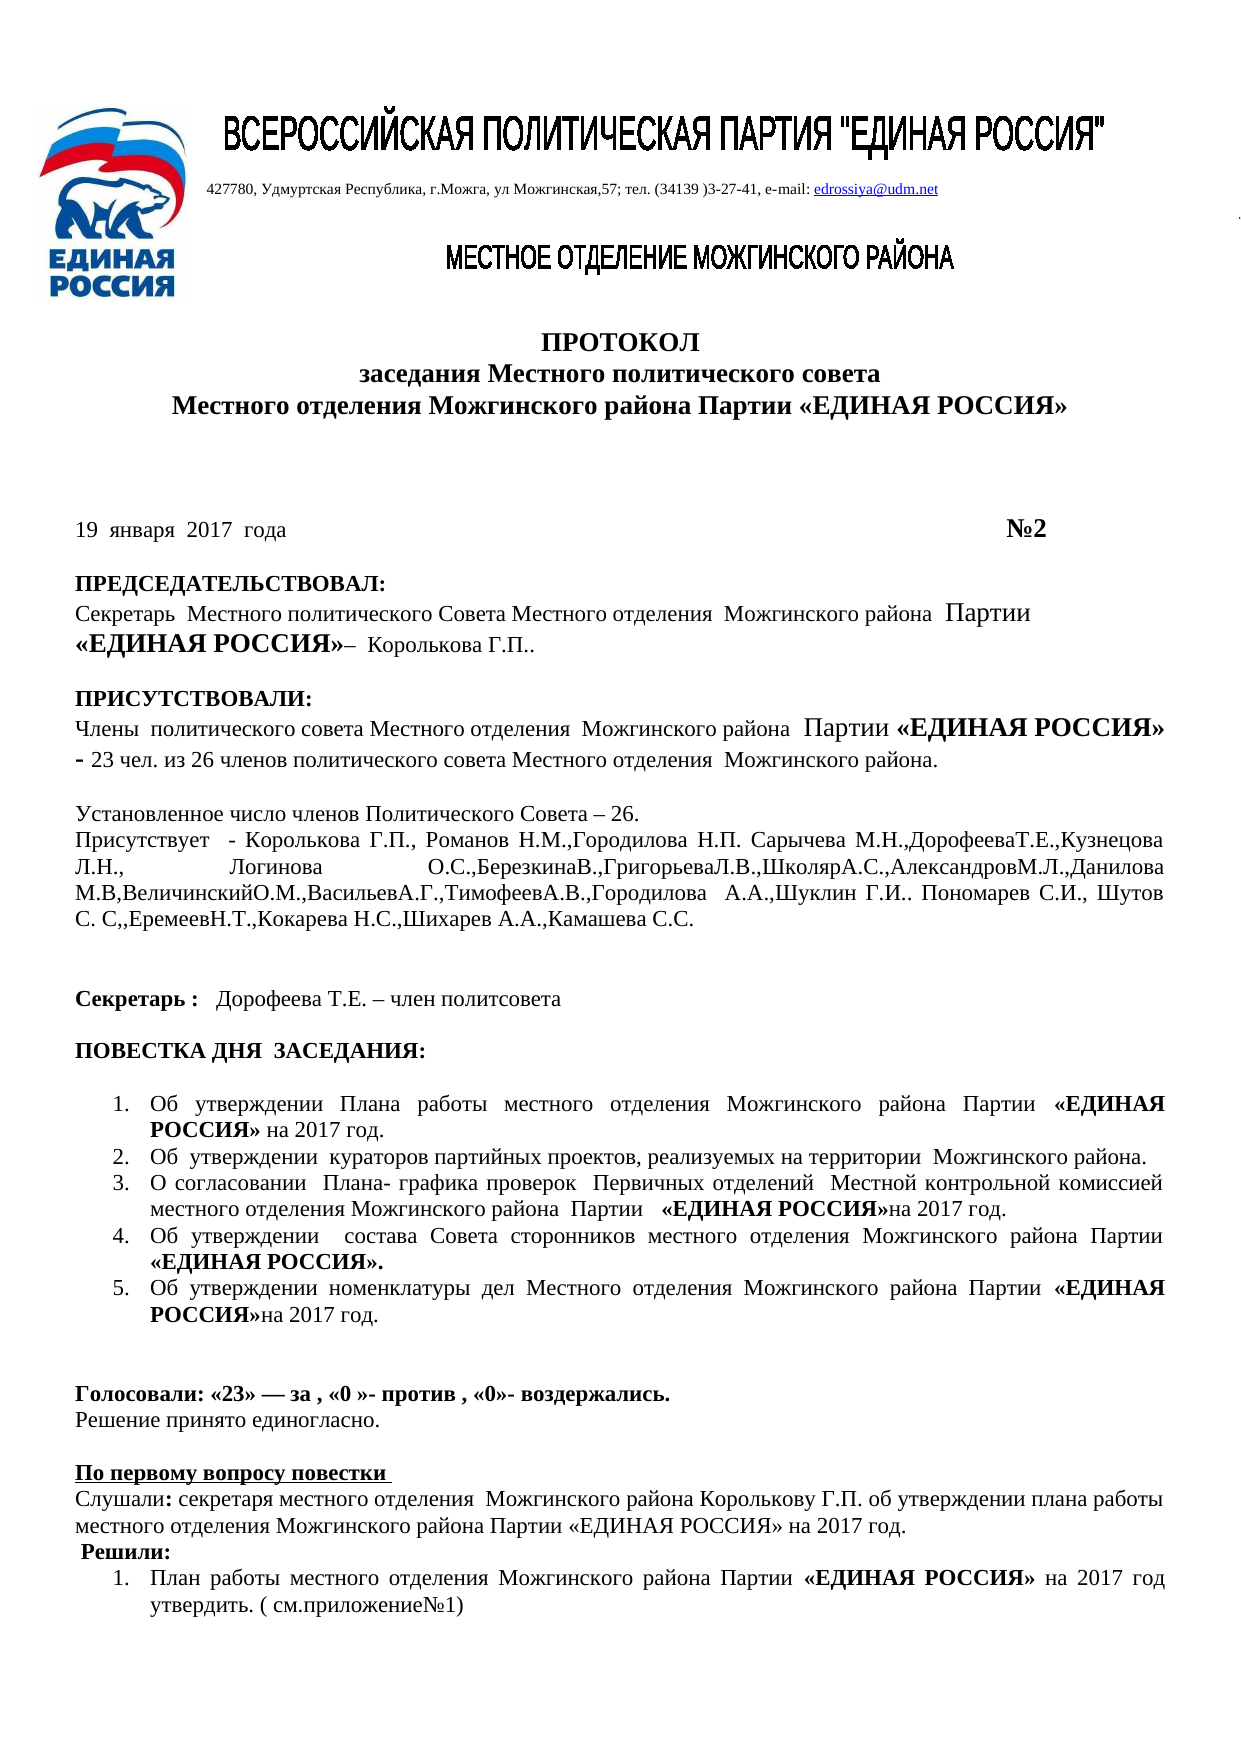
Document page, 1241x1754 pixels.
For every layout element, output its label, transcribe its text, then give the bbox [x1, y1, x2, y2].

list Об утверждении состава Совета сторонников местного отделения Можгинского района Партии «ЕДИНАЯ РОССИЯ». [112, 1222, 1165, 1274]
list План работы местного отделения Можгинского района Партии «ЕДИНАЯ РОССИЯ» на 2017 год утвердить. ( см.приложение№1) [112, 1564, 1165, 1617]
text Местного отделения Можгинского района Партии «ЕДИНАЯ РОССИЯ» [75, 389, 1165, 420]
text ПОВЕСТКА ДНЯ ЗАСЕДАНИЯ: [75, 1037, 1165, 1064]
list Об утверждении кураторов партийных проектов, реализуемых на территории Можгинского района. [112, 1143, 1165, 1169]
text По первому вопросу повестки [75, 1459, 1165, 1485]
text Члены политического совета Местного отделения Можгинского района Партии «ЕДИНАЯ РОССИЯ» - 23 чел. из 26 членов политического совета Местного отделения Можгинского района. [75, 711, 1165, 774]
text Решение принято единогласно. [75, 1406, 1165, 1433]
list О согласовании Плана- графика проверок Первичных отделений Местной контрольной комиссией местного отделения Можгинского района Партии «ЕДИНАЯ РОССИЯ»на 2017 год. [112, 1169, 1165, 1222]
text Слушали: секретаря местного отделения Можгинского района Королькову Г.П. об утверждении плана работы местного отделения Можгинского района Партии «ЕДИНАЯ РОССИЯ» на 2017 год. [75, 1485, 1165, 1538]
picture [37, 106, 188, 301]
text Секретарь Местного политического Совета Местного отделения Можгинского района Партии «ЕДИНАЯ РОССИЯ»– Королькова Г.П.. [75, 596, 1165, 659]
text Голосовали: «23» — за , «0 »- против , «0»- воздержались. [75, 1380, 1165, 1406]
text Решили: [75, 1538, 1165, 1564]
text 19 января 2017 года №2 [75, 513, 1165, 544]
text 427780, Удмуртская Республика, г.Можга, ул Можгинская,57; тел. (34139 )3-27-41, е-mail: edrossiya@udm.net [188, 179, 1165, 197]
text Присутствует - Королькова Г.П., Романов Н.М.,Городилова Н.П. Сарычева М.Н.,ДорофееваТ.Е.,Кузнецова Л.Н., Логинова О.С.,БерезкинаВ.,ГригорьеваЛ.В.,ШколярА.С.,АлександровМ.Л.,Данилова М.В,ВеличинскийО.М.,ВасильевА.Г.,ТимофеевА.В.,Городилова А.А.,Шуклин Г.И.. Пономарев С.И., Шутов С. С,,ЕремеевН.Т.,Кокарева Н.С.,Шихарев А.А.,Камашева С.С. [75, 826, 1165, 932]
text Секретарь : Дорофеева Т.Е. – член политсовета [75, 984, 1165, 1011]
text ПРЕДСЕДАТЕЛЬСТВОВАЛ: [75, 570, 1165, 596]
list Об утверждении Плана работы местного отделения Можгинского района Партии «ЕДИНАЯ РОССИЯ» на 2017 год. [112, 1090, 1165, 1143]
text Установленное число членов Политического Совета – 26. [75, 800, 1165, 826]
text заседания Местного политического совета [75, 358, 1165, 389]
list Об утверждении номенклатуры дел Местного отделения Можгинского района Партии «ЕДИНАЯ РОССИЯ»на 2017 год. [112, 1274, 1165, 1327]
text ПРОТОКОЛ [75, 326, 1165, 358]
text ПРИСУТСТВОВАЛИ: [75, 685, 1165, 711]
